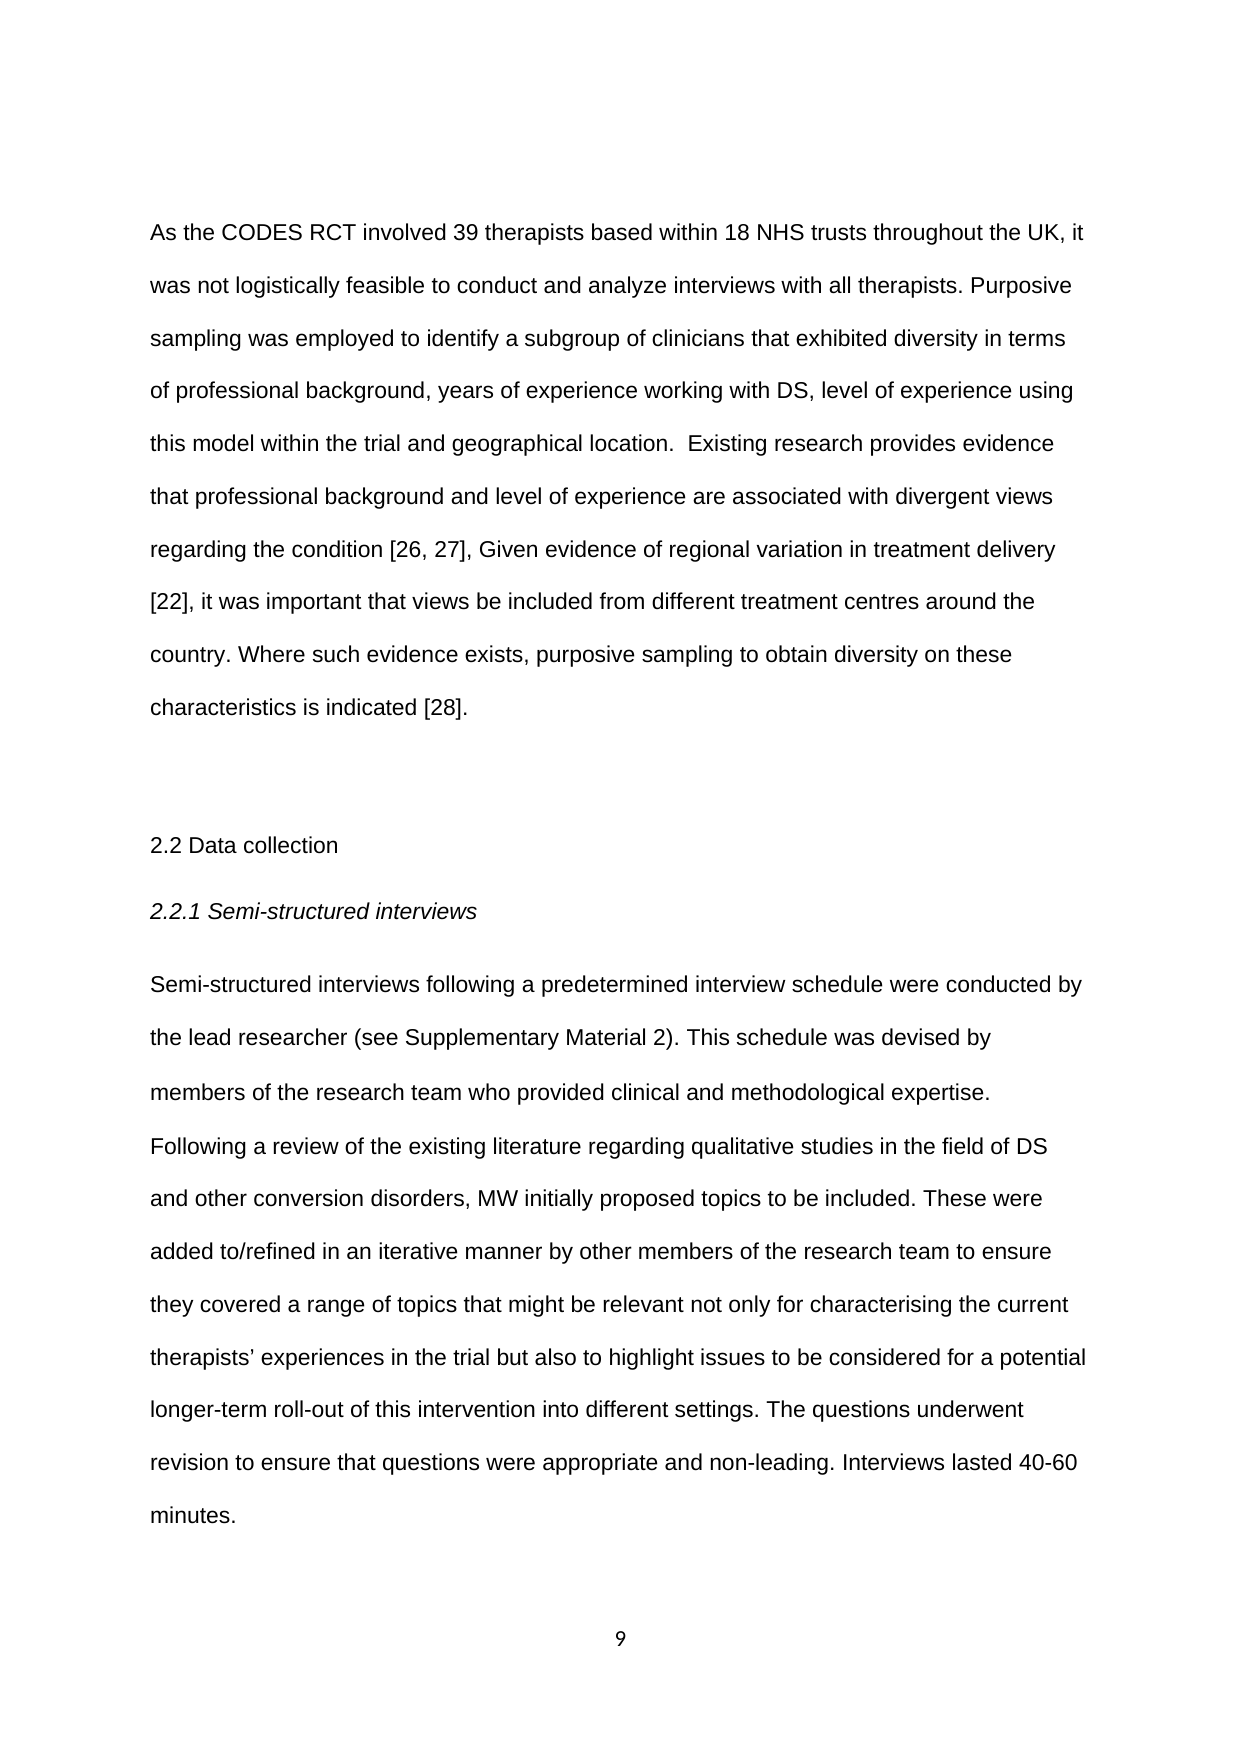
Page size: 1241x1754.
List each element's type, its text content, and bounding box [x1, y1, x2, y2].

text Semi-structured interviews following a predetermined interview schedule were conducted by the lead researcher (see Supplementary Material 2). This schedule was devised by members of the research team who provided clinical and methodological expertise. Following a review of the existing literature regarding qualitative studies in the field of DS and other conversion disorders, MW initially proposed topics to be included. These were added to/refined in an iterative manner by other members of the research team to ensure they covered a range of topics that might be relevant not only for characterising the current therapists’ experiences in the trial but also to highlight issues to be considered for a potential longer-term roll-out of this intervention into different settings. The questions underwent revision to ensure that questions were appropriate and non-leading. Interviews lasted 40-60 minutes. [150, 971, 1090, 1528]
text As the CODES RCT involved 39 therapists based within 18 NHS trusts throughout the UK, it was not logistically feasible to conduct and analyze interviews with all therapists. Purposive sampling was employed to identify a subgroup of clinicians that exhibited diversity in terms of professional background, years of experience working with DS, level of experience using this model within the trial and geographical location. Existing research provides evidence that professional background and level of experience are associated with divergent views regarding the condition [26, 27], Given evidence of regional variation in treatment delivery [22], it was important that views be included from different treatment centres around the country. Where such evidence exists, purposive sampling to obtain diversity on these characteristics is indicated [28]. [150, 219, 1090, 720]
subtitle 2.2.1 Semi-structured interviews [150, 898, 1090, 924]
subtitle 2.2 Data collection [150, 832, 1090, 859]
